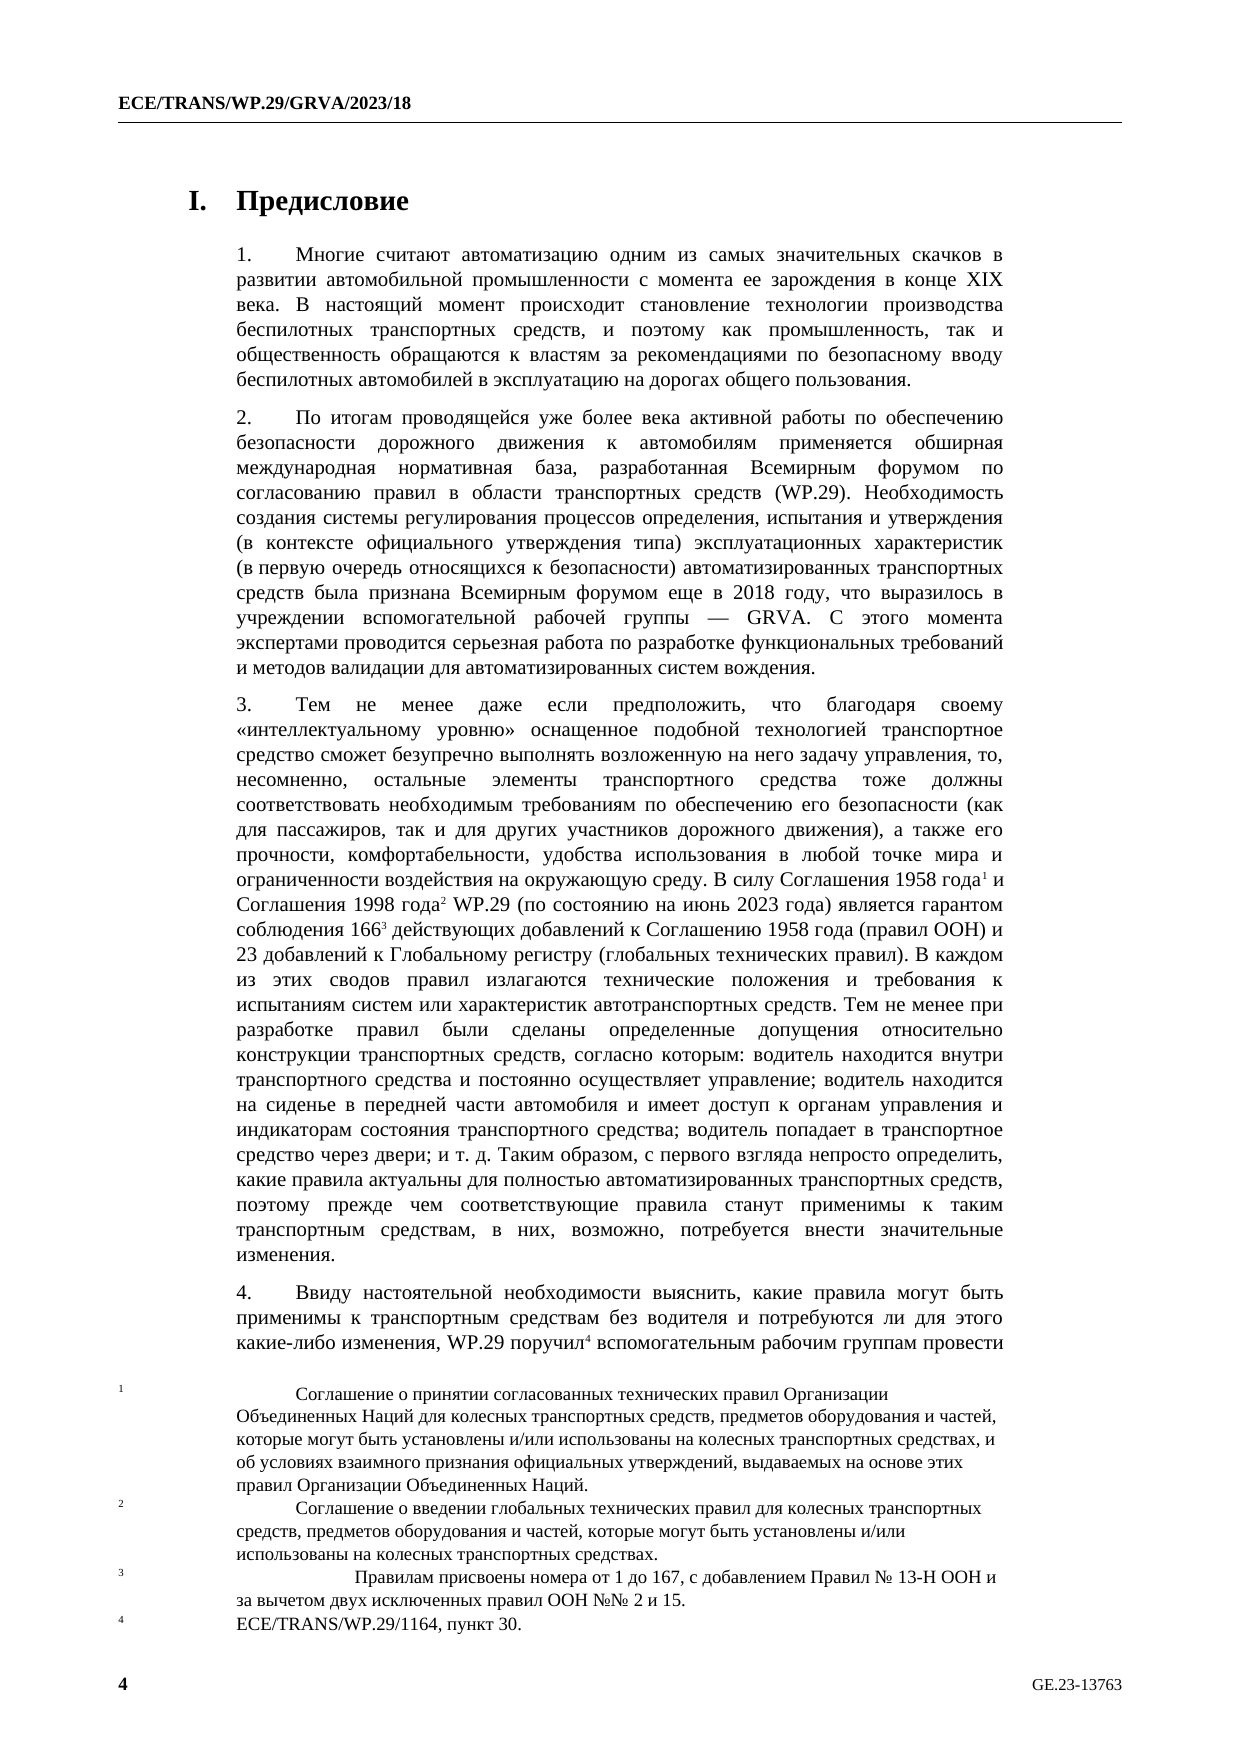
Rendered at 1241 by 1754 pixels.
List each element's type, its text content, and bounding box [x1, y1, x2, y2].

text 2. По итогам проводящейся уже более века активной работы по обеспечению безопасности дорожного движения к автомобилям применяется обширная международная нормативная база, разработанная Всемирным форумом по согласованию правил в области транспортных средств (WP.29). Необходимость создания системы регулирования процессов определения, испытания и утверждения (в контексте официального утверждения типа) эксплуатационных характеристик (в первую очередь относящихся к безопасности) автоматизированных транспортных средств была признана Всемирным форумом еще в 2018 году, что выразилось в учреждении вспомогательной рабочей группы — GRVA. С этого момента экспертами проводится серьезная работа по разработке функциональных требований и методов валидации для автоматизированных систем вождения. [236, 404, 1004, 679]
text 1. Многие считают автоматизацию одним из самых значительных скачков в развитии автомобильной промышленности с момента ее зарождения в конце XIX века. В настоящий момент происходит становление технологии производства беспилотных транспортных средств, и поэтому как промышленность, так и общественность обращаются к властям за рекомендациями по безопасному вводу беспилотных автомобилей в эксплуатацию на дорогах общего пользования. [236, 241, 1004, 391]
text 3. Тем не менее даже если предположить, что благодаря своему «интеллектуальному уровню» оснащенное подобной технологией транспортное средство сможет безупречно выполнять возложенную на него задачу управления, то, несомненно, остальные элементы транспортного средства тоже должны соответствовать необходимым требованиям по обеспечению его безопасности (как для пассажиров, так и для других участников дорожного движения), а также его прочности, комфортабельности, удобства использования в любой точке мира и ограниченности воздействия на окружающую среду. В силу Соглашения 1958 года и Соглашения 1998 года WP.29 (по состоянию на июнь 2023 года) является гарантом соблюдения 166 действующих добавлений к Соглашению 1958 года (правил ООН) и 23 добавлений к Глобальному регистру (глобальных технических правил). В каждом из этих сводов правил излагаются технические положения и требования к испытаниям систем или характеристик автотранспортных средств. Тем не менее при разработке правил были сделаны определенные допущения относительно конструкции транспортных средств, согласно которым: водитель находится внутри транспортного средства и постоянно осуществляет управление; водитель находится на сиденье в передней части автомобиля и имеет доступ к органам управления и индикаторам состояния транспортного средства; водитель попадает в транспортное средство через двери; и т. д. Таким образом, с первого взгляда непросто определить, какие правила актуальны для полностью автоматизированных транспортных средств, поэтому прежде чем соответствующие правила станут применимы к таким транспортным средствам, в них, возможно, потребуется внести значительные изменения. [236, 691, 1004, 1266]
text I. Предисловие [118, 185, 1004, 216]
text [236, 1279, 1004, 1354]
